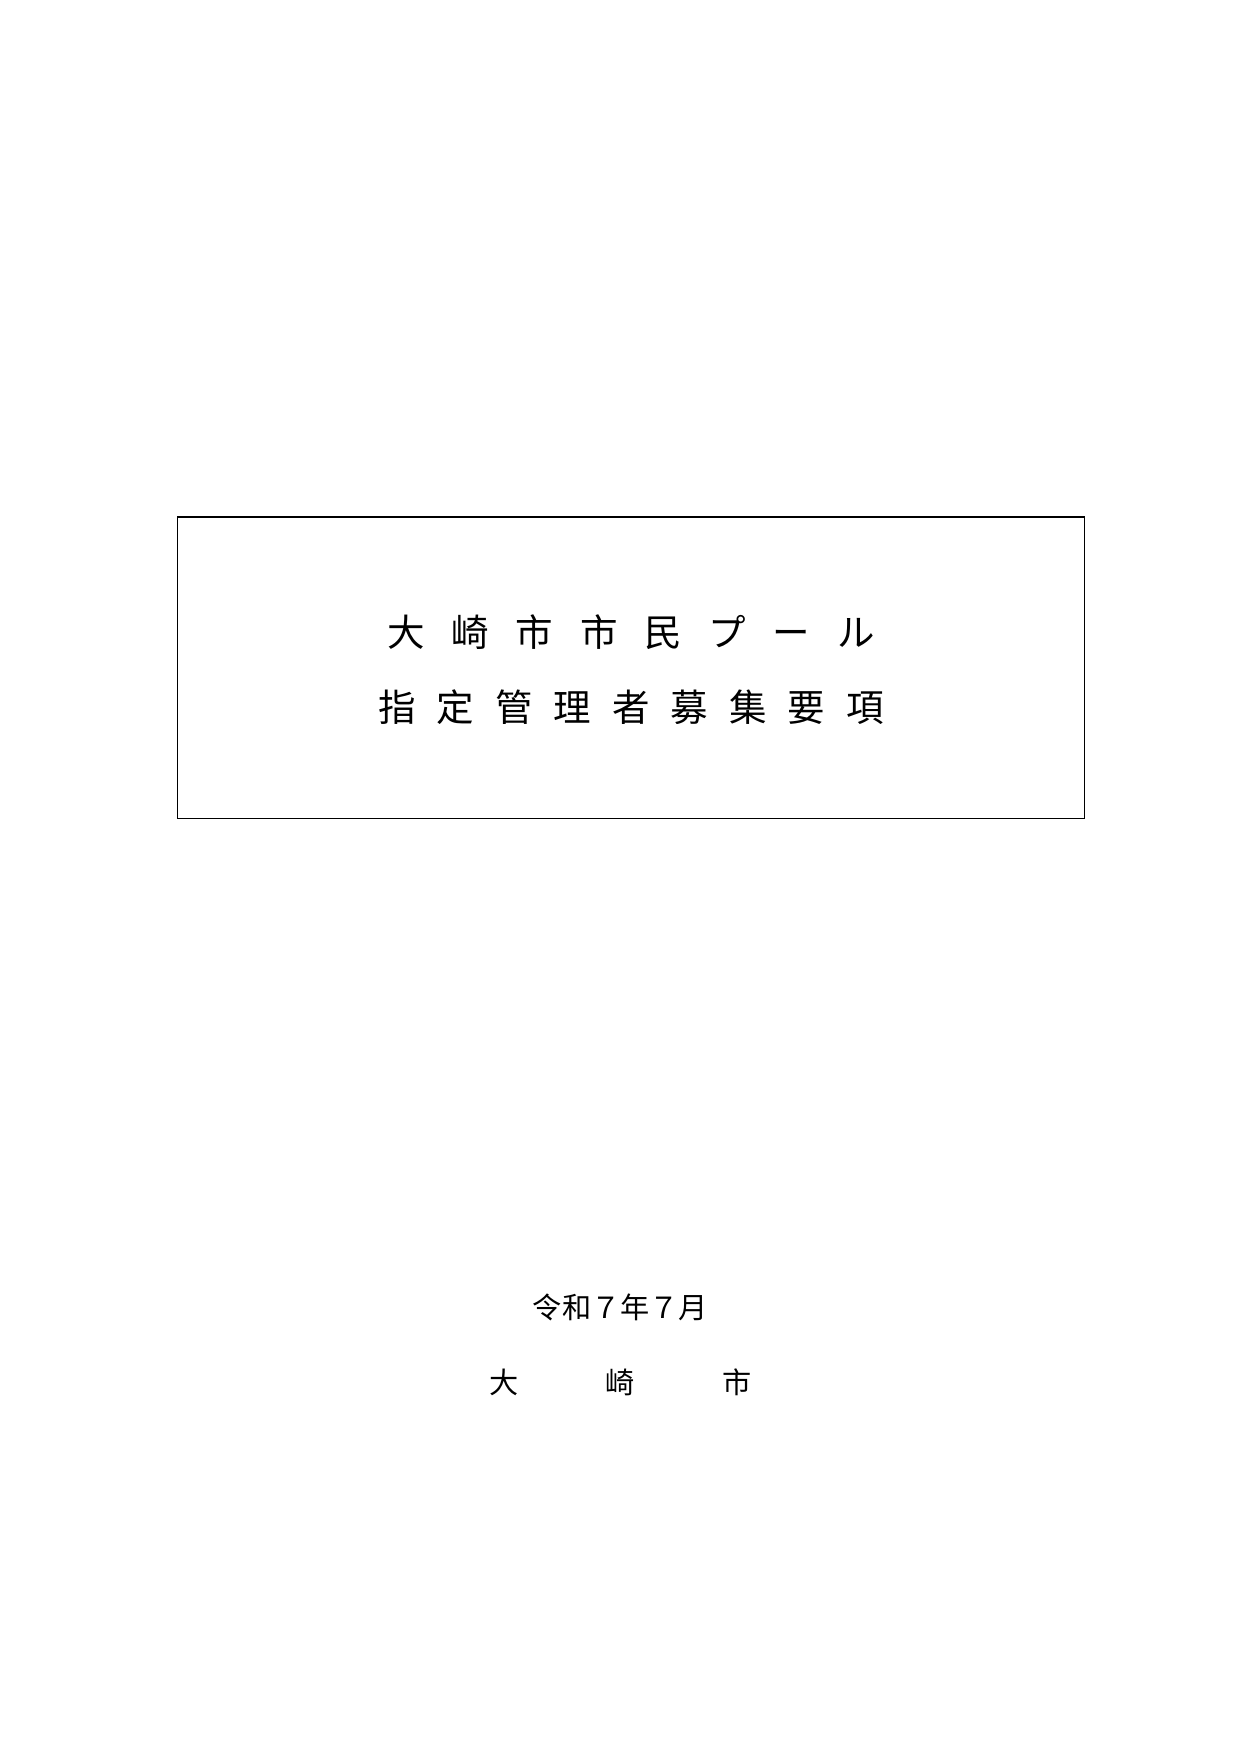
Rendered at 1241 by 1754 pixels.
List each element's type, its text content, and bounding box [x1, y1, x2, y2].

text 大 崎 市 [177, 1343, 1063, 1418]
table_header 大崎市市民プール 指定管理者募集要項 [178, 518, 1084, 817]
text 令和７年７月 [177, 1268, 1063, 1343]
